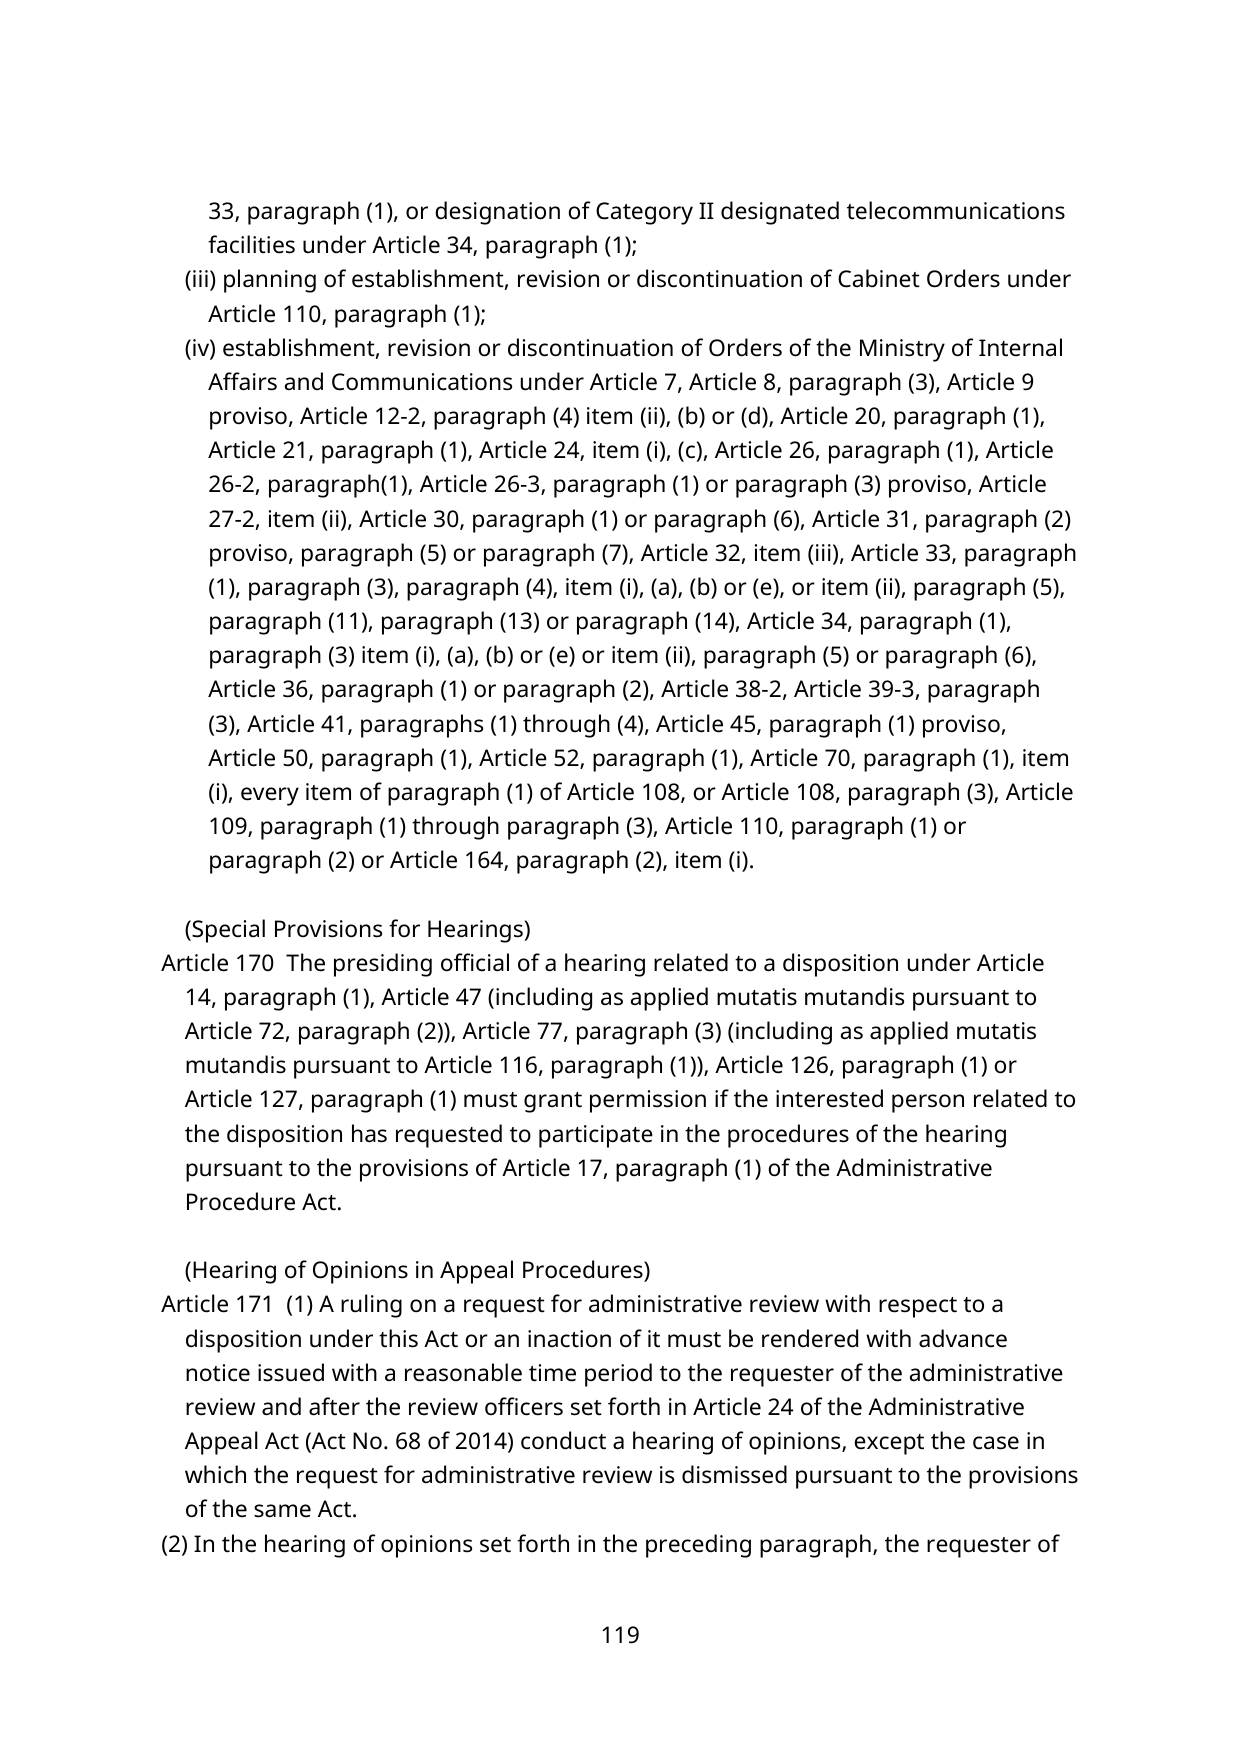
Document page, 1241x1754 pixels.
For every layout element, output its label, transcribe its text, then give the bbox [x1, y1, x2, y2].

text Article 171 (1) A ruling on a request for administrative review with respect to a disposition under this Act or an inaction of it must be rendered with advance notice issued with a reasonable time period to the requester of the administrative review and after the review officers set forth in Article 24 of the Administrative Appeal Act (Act No. 68 of 2014) conduct a hearing of opinions, except the case in which the request for administrative review is dismissed pursuant to the provisions of the same Act. [161, 1287, 1079, 1526]
text Article 170 The presiding official of a hearing related to a disposition under Article 14, paragraph (1), Article 47 (including as applied mutatis mutandis pursuant to Article 72, paragraph (2)), Article 77, paragraph (3) (including as applied mutatis mutandis pursuant to Article 116, paragraph (1)), Article 126, paragraph (1) or Article 127, paragraph (1) must grant permission if the interested person related to the disposition has requested to participate in the procedures of the hearing pursuant to the provisions of Article 17, paragraph (1) of the Administrative Procedure Act. [161, 945, 1079, 1219]
text (iv) establishment, revision or discontinuation of Orders of the Ministry of Internal Affairs and Communications under Article 7, Article 8, paragraph (3), Article 9 proviso, Article 12-2, paragraph (4) item (ii), (b) or (d), Article 20, paragraph (1), Article 21, paragraph (1), Article 24, item (i), (c), Article 26, paragraph (1), Article 26-2, paragraph(1), Article 26-3, paragraph (1) or paragraph (3) proviso, Article 27-2, item (ii), Article 30, paragraph (1) or paragraph (6), Article 31, paragraph (2) proviso, paragraph (5) or paragraph (7), Article 32, item (iii), Article 33, paragraph (1), paragraph (3), paragraph (4), item (i), (a), (b) or (e), or item (ii), paragraph (5), paragraph (11), paragraph (13) or paragraph (14), Article 34, paragraph (1), paragraph (3) item (i), (a), (b) or (e) or item (ii), paragraph (5) or paragraph (6), Article 36, paragraph (1) or paragraph (2), Article 38-2, Article 39-3, paragraph (3), Article 41, paragraphs (1) through (4), Article 45, paragraph (1) proviso, Article 50, paragraph (1), Article 52, paragraph (1), Article 70, paragraph (1), item (i), every item of paragraph (1) of Article 108, or Article 108, paragraph (3), Article 109, paragraph (1) through paragraph (3), Article 110, paragraph (1) or paragraph (2) or Article 164, paragraph (2), item (i). [184, 330, 1079, 877]
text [161, 1526, 1079, 1560]
text (Special Provisions for Hearings) [184, 911, 1079, 945]
text (iii) planning of establishment, revision or discontinuation of Cabinet Orders under Article 110, paragraph (1); [184, 262, 1079, 330]
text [184, 194, 1079, 262]
text (Hearing of Opinions in Appeal Procedures) [184, 1253, 1079, 1287]
